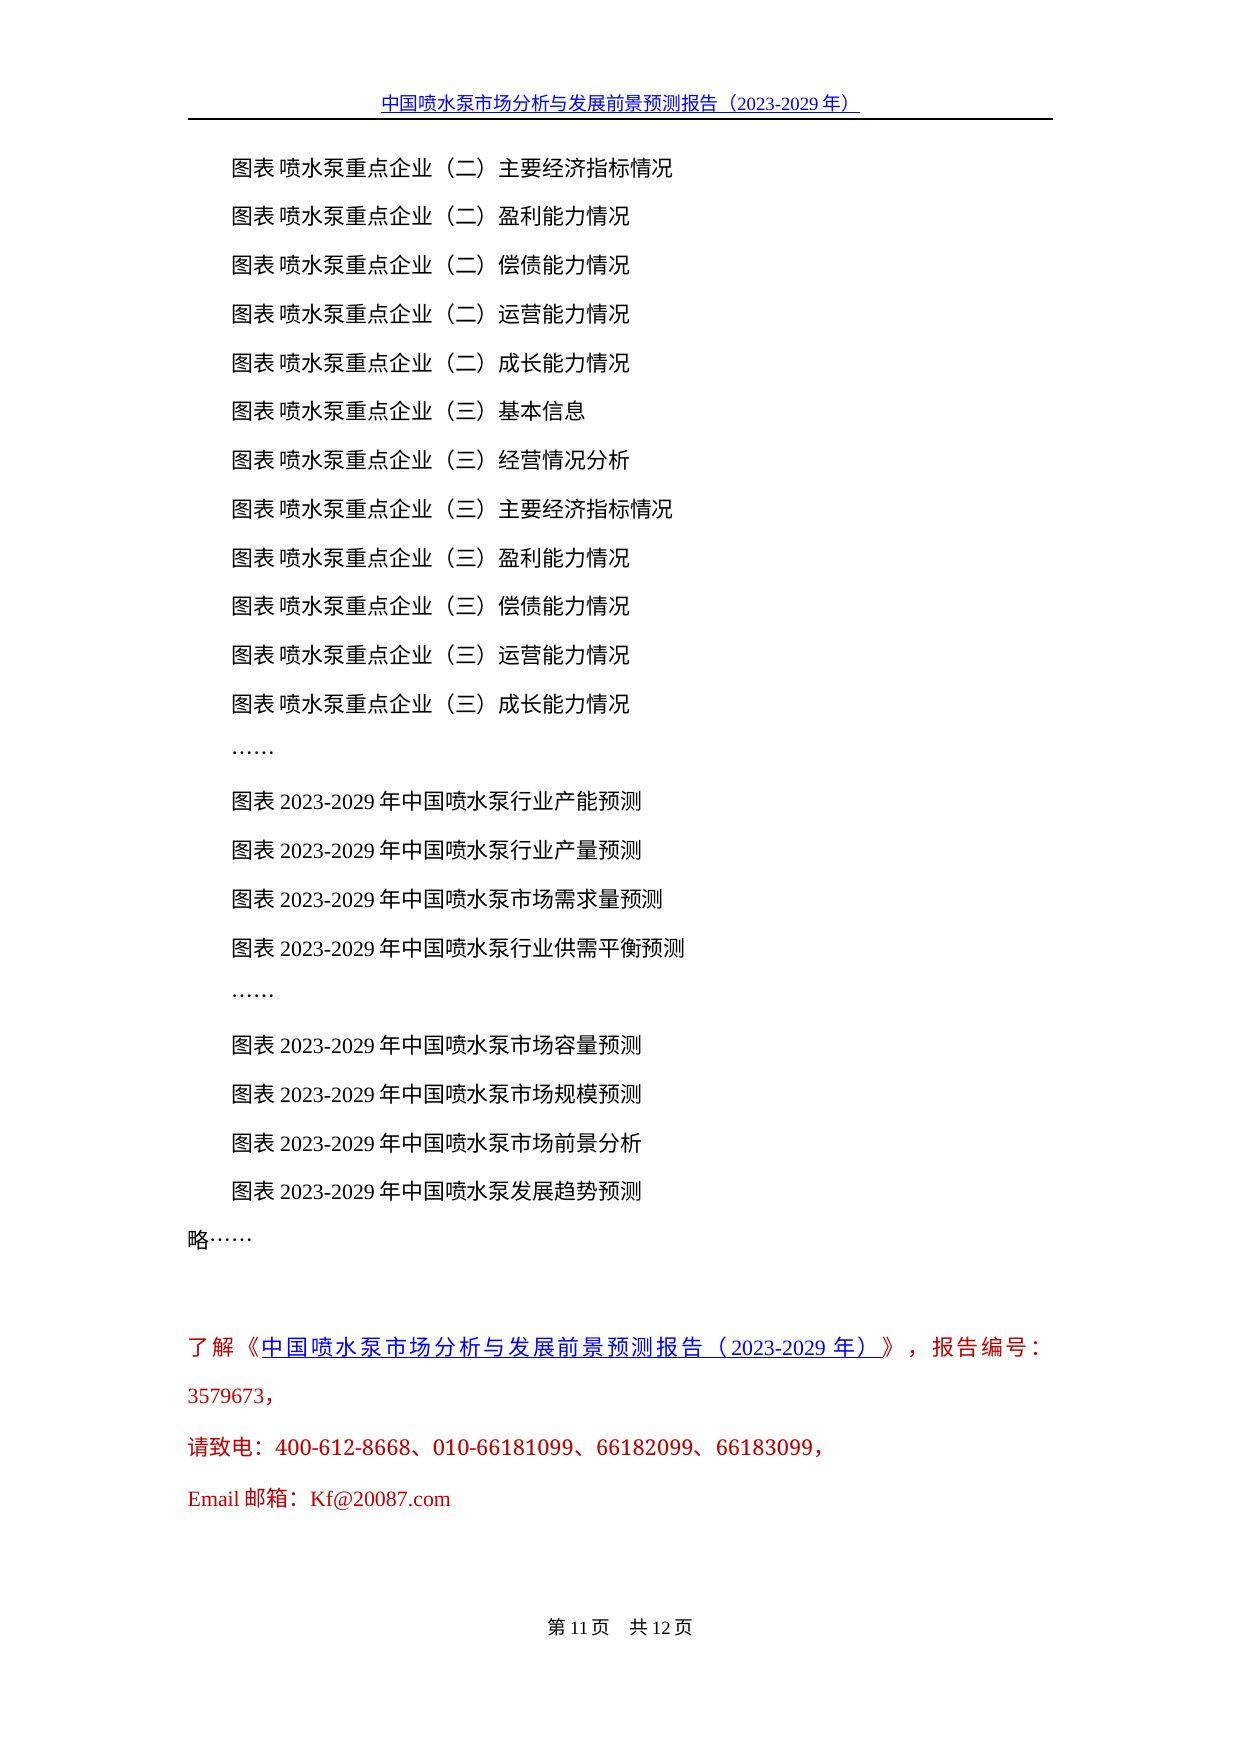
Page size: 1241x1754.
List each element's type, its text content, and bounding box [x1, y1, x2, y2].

text 请致电：400-612-8668、010-66181099、66182099、66183099， [187, 1429, 1053, 1462]
text 了解《中国喷水泵市场分析与发展前景预测报告（2023-2029年）》，报告编号：3579673， [187, 1329, 1053, 1410]
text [187, 150, 1053, 1255]
text Email邮箱：Kf@20087.com [187, 1481, 1053, 1513]
